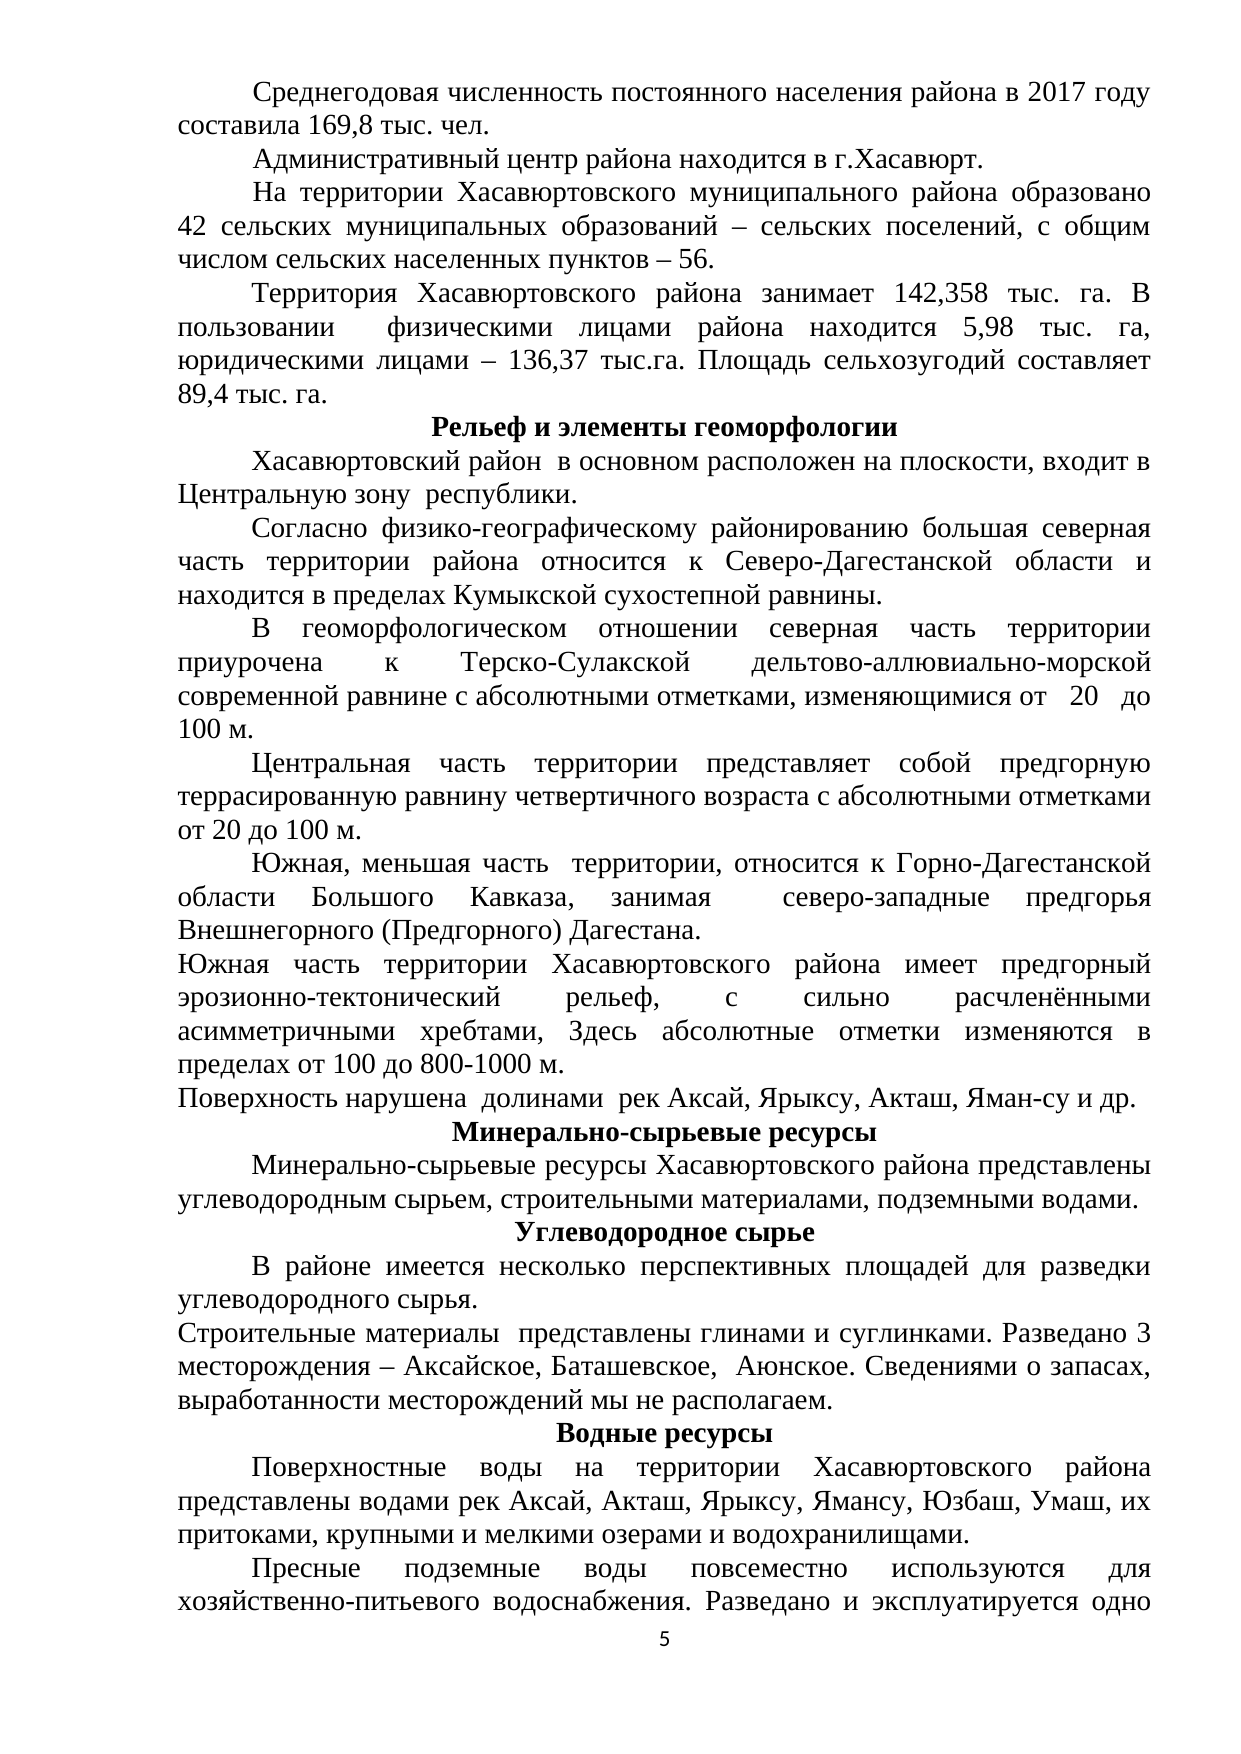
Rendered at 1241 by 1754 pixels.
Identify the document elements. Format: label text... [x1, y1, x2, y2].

text В геоморфологическом отношении северная часть территории приурочена к Терско-Сулакской дельтово-аллювиально-морской современной равнине с абсолютными отметками, изменяющимися от 20 до . [177, 611, 1152, 745]
text Минерально-сырьевые ресурсы [177, 1114, 1152, 1147]
text Строительные материалы представлены глинами и суглинками. Разведано 3 месторождения – Аксайское, Баташевское, Аюнское. Сведениями о запасах, выработанности месторождений мы не располагаем. [177, 1315, 1152, 1416]
text В районе имеется несколько перспективных площадей для разведки углеводородного сырья. [177, 1248, 1152, 1315]
text Среднегодовая численность постоянного населения района в 2017 году составила 169,8 тыс. чел. [177, 74, 1152, 141]
text Водные ресурсы [177, 1416, 1152, 1449]
text Административный центр района находится в г.Хасавюрт. [177, 141, 1152, 174]
text Согласно физико-географическому районированию большая северная часть территории района относится к Северо-Дагестанской области и находится в пределах Кумыкской сухостепной равнины. [177, 510, 1152, 611]
text Южная часть территории Хасавюртовского района имеет предгорный эрозионно-тектонический рельеф, с сильно расчленёнными асимметричными хребтами, Здесь абсолютные отметки изменяются в пределах от 100 до 800-. [177, 946, 1152, 1080]
text Южная, меньшая часть территории, относится к Горно-Дагестанской области Большого Кавказа, занимая северо-западные предгорья Внешнегорного (Предгорного) Дагестана. [177, 845, 1152, 946]
text Минерально-сырьевые ресурсы Хасавюртовского района представлены углеводородным сырьем, строительными материалами, подземными водами. [177, 1147, 1152, 1214]
text Углеводородное сырье [177, 1214, 1152, 1248]
text Центральная часть территории представляет собой предгорную террасированную равнину четвертичного возраста с абсолютными отметками от 20 до . [177, 745, 1152, 845]
text Территория Хасавюртовского района занимает 142,358 тыс. га. В пользовании физическими лицами района находится 5,98 тыс. га, юридическими лицами – 136,37 тыс.га. Площадь сельхозугодий составляет 89,4 тыс. га. [177, 275, 1152, 409]
text Поверхность нарушена долинами рек Аксай, Ярыксу, Акташ, Яман-су и др. [177, 1080, 1152, 1114]
text Поверхностные воды на территории Хасавюртовского района представлены водами рек Аксай, Акташ, Ярыксу, Ямансу, Юзбаш, Умаш, их притоками, крупными и мелкими озерами и водохранилищами. [177, 1449, 1152, 1550]
text Рельеф и элементы геоморфологии [177, 409, 1152, 443]
text На территории Хасавюртовского муниципального района образовано 42 сельских муниципальных образований – сельских поселений, с общим числом сельских населенных пунктов – 56. [177, 174, 1152, 275]
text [177, 1550, 1152, 1617]
text Хасавюртовский район в основном расположен на плоскости, входит в Центральную зону республики. [177, 443, 1152, 510]
